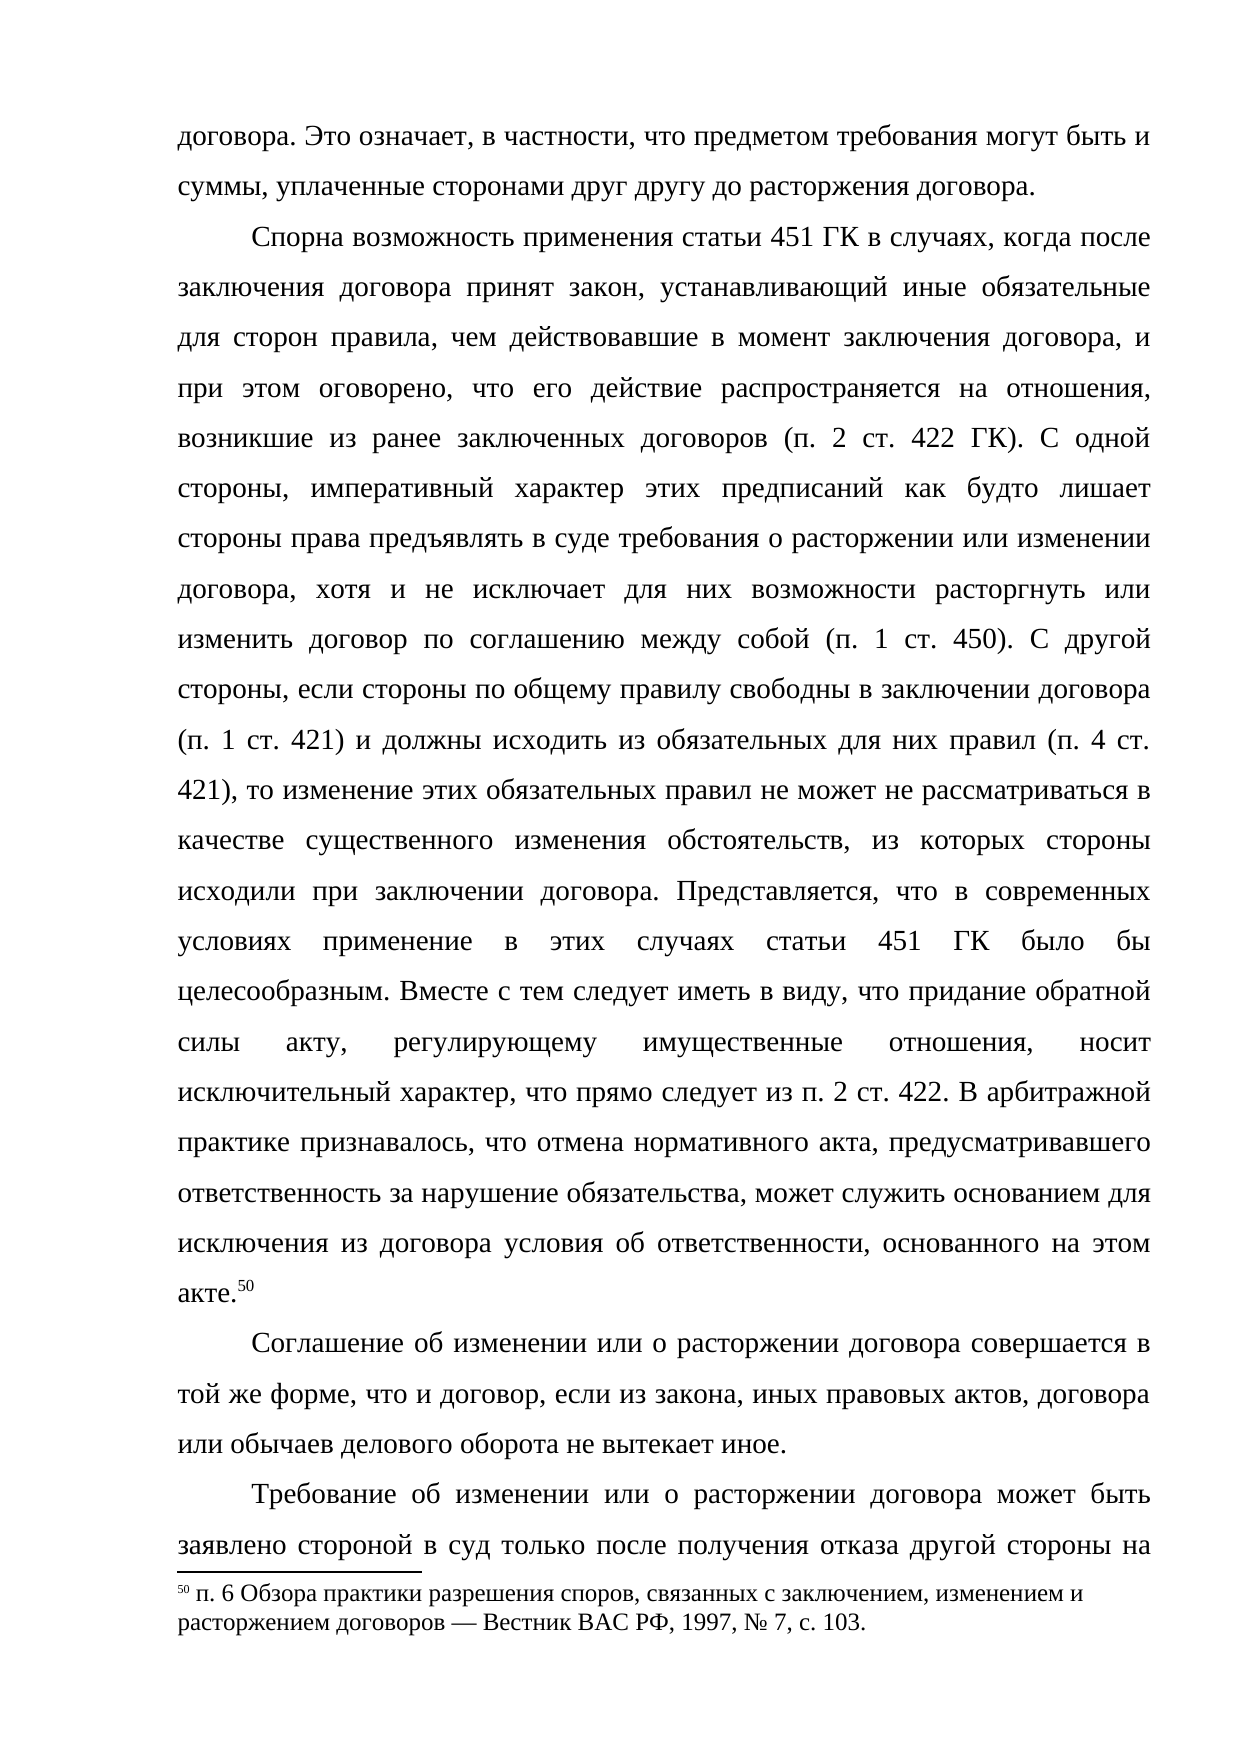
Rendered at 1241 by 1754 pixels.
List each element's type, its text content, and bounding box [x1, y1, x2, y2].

text Соглашение об изменении или о расторжении договора совершается в той же форме, что и договор, если из закона, иных правовых актов, договора или обычаев делового оборота не вытекает иное. [177, 1326, 1152, 1460]
text Спорна возможность применения статьи 451 ГК в случаях, когда после заключения договора принят закон, устанавливающий иные обязательные для сторон правила, чем действовавшие в момент заключения договора, и при этом оговорено, что его действие распространяется на отношения, возникшие из ранее заключенных договоров (п. 2 ст. 422 ГК). С одной стороны, императивный характер этих предписаний как будто лишает стороны права предъявлять в суде требования о расторжении или изменении договора, хотя и не исключает для них возможности расторгнуть или изменить договор по соглашению между собой (п. 1 ст. 450). С другой стороны, если стороны по общему правилу свободны в заключении договора (п. 1 ст. 421) и должны исходить из обязательных для них правил (п. 4 ст. 421), то изменение этих обязательных правил не может не рассматриваться в качестве существенного изменения обстоятельств, из которых стороны исходили при заключении договора. Представляется, что в современных условиях применение в этих случаях статьи 451 ГК было бы целесообразным. Вместе с тем следует иметь в виду, что придание обратной силы акту, регулирующему имущественные отношения, носит исключительный характер, что прямо следует из п. 2 ст. 422. В арбитражной практике признавалось, что отмена нормативного акта, предусматривавшего ответственность за нарушение обязательства, может служить основанием для исключения из договора условия об ответственности, основанного на этом акте. [177, 219, 1152, 1309]
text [177, 118, 1152, 202]
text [177, 1477, 1152, 1560]
